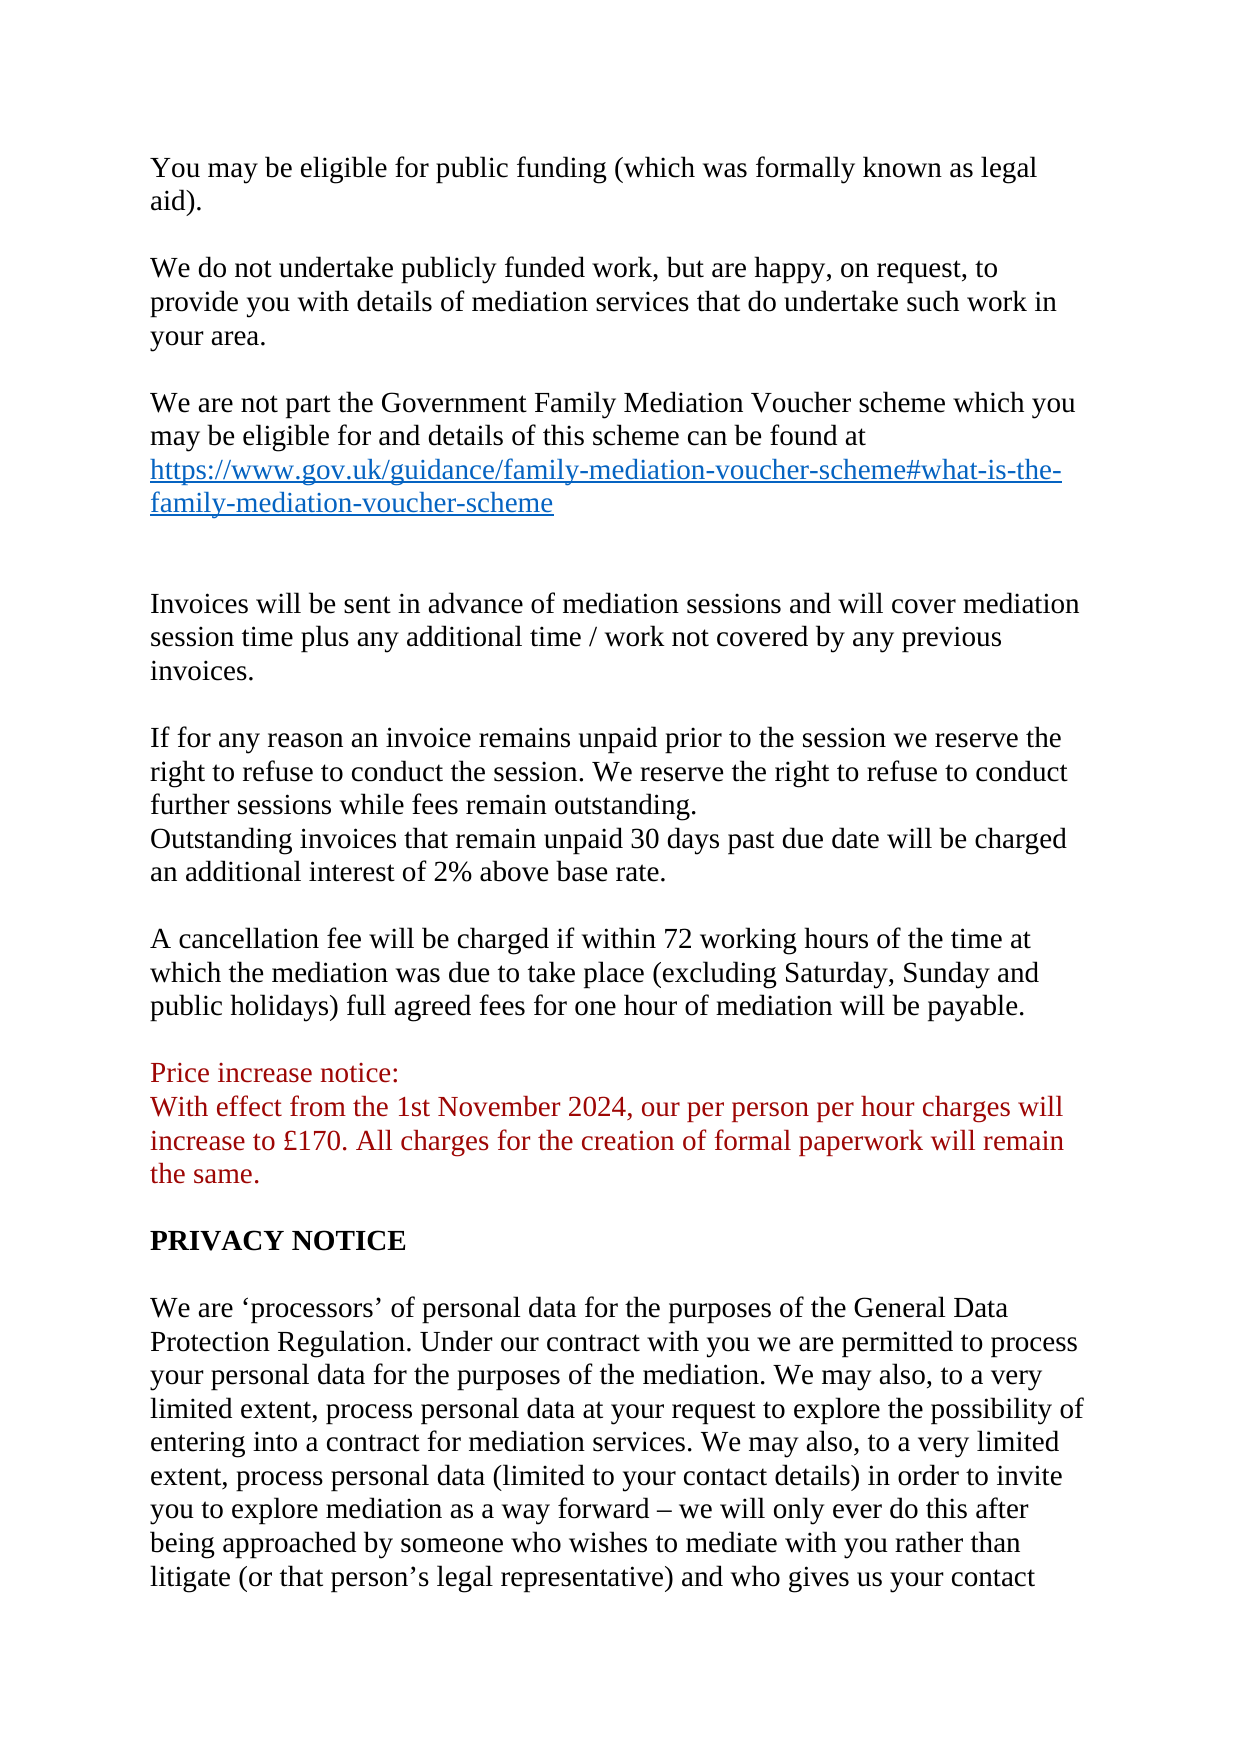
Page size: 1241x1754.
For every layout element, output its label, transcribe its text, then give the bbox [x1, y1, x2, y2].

text Outstanding invoices that remain unpaid 30 days past due date will be charged an additional interest of 2% above base rate. [150, 821, 1090, 888]
text Price increase notice: With effect from the 1st November 2024, our per person per hour charges will increase to £170. All charges for the creation of formal paperwork will remain the same. [150, 1056, 1090, 1190]
text If for any reason an invoice remains unpaid prior to the session we reserve the right to refuse to conduct the session. We reserve the right to refuse to conduct further sessions while fees remain outstanding. [150, 720, 1090, 821]
text A cancellation fee will be charged if within 72 working hours of the time at which the mediation was due to take place (excluding Saturday, Sunday and public holidays) full agreed fees for one hour of mediation will be payable. [150, 921, 1090, 1022]
text You may be eligible for public funding (which was formally known as legal aid). [150, 150, 1090, 217]
text We do not undertake publicly funded work, but are happy, on request, to provide you with details of mediation services that do undertake such work in your area. [150, 251, 1090, 351]
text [150, 1290, 1090, 1592]
text PRIVACY NOTICE [150, 1223, 1090, 1257]
text Invoices will be sent in advance of mediation sessions and will cover mediation session time plus any additional time / work not covered by any previous invoices. [150, 586, 1090, 687]
text We are not part the Government Family Mediation Voucher scheme which you may be eligible for and details of this scheme can be found at https://www.gov.uk/guidance/family-mediation-voucher-scheme#what-is-the-family-mediation-voucher-scheme [150, 385, 1090, 519]
